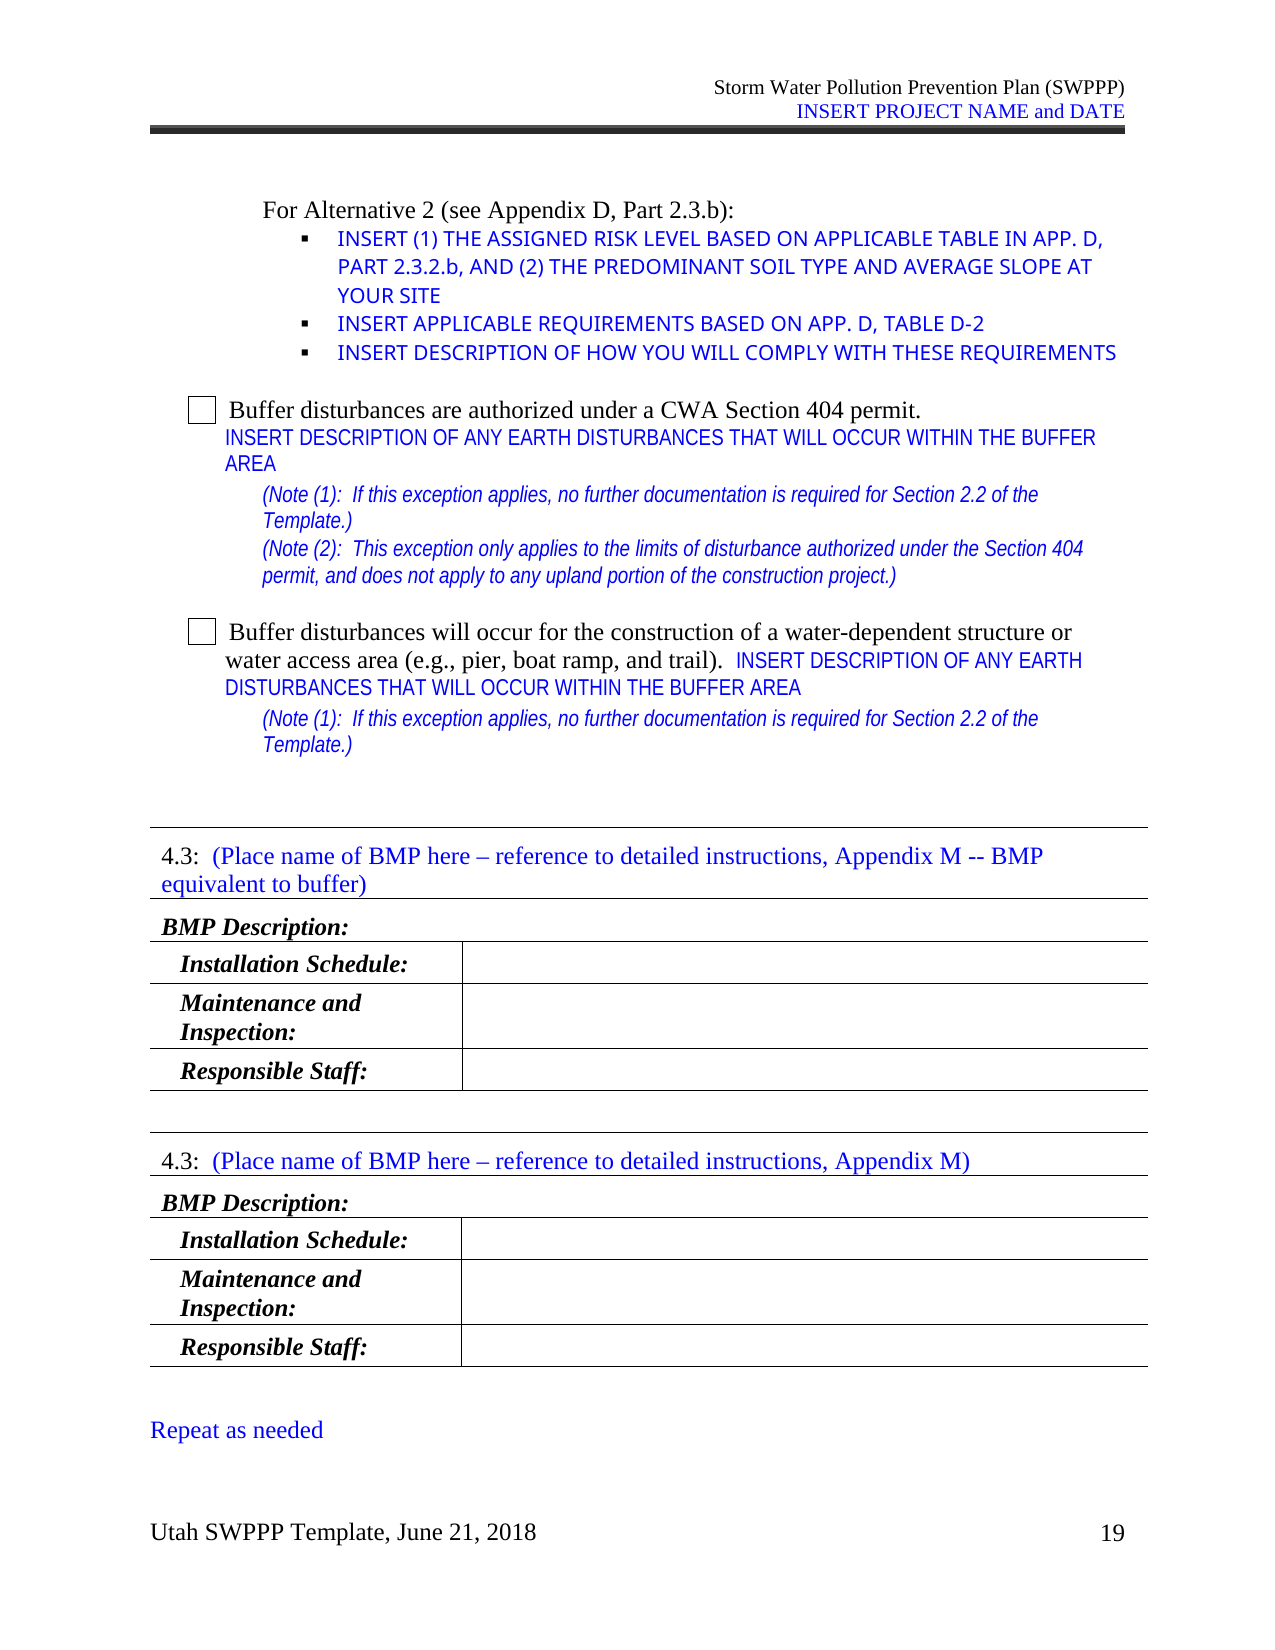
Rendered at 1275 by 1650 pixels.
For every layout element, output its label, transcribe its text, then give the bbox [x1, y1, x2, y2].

table_cell [463, 1049, 1147, 1090]
table_cell [462, 1218, 1147, 1259]
list INSERT DESCRIPTION OF HOW YOU WILL COMPLY WITH THESE REQUIREMENTS [300, 338, 1125, 366]
text Buffer disturbances will occur for the construction of a water-dependent structure or water access area (e.g., pier, boat ramp, and trail). INSERT DESCRIPTION OF ANY EARTH DISTURBANCES THAT WILL OCCUR WITHIN THE BUFFER AREA [187, 617, 1125, 701]
text Buffer disturbances are authorized under a CWA Section 404 permit. [187, 395, 1125, 424]
text For Alternative 2 (see Appendix D, Part 2.3.b): [262, 195, 1125, 224]
text (Note (2): This exception only applies to the limits of disturbance authorized under the Section 404 permit, and does not apply to any upland portion of the construction project.) [262, 535, 1125, 588]
text (Note (1): If this exception applies, no further documentation is required for Section 2.2 of the Template.) [262, 481, 1125, 533]
text INSERT DESCRIPTION OF ANY EARTH DISTURBANCES THAT WILL OCCUR WITHIN THE BUFFER AREA [225, 424, 1125, 476]
table_cell [462, 1325, 1147, 1366]
table_cell Responsible Staff: [150, 1325, 461, 1366]
table_cell BMP Description: [150, 1176, 1147, 1217]
list INSERT (1) THE ASSIGNED RISK LEVEL BASED ON APPLICABLE TABLE IN APP. D, PART 2.3.2.b, AND (2) THE PREDOMINANT SOIL TYPE AND AVERAGE SLOPE AT YOUR SITE [300, 224, 1125, 309]
table_cell BMP Description: [150, 899, 1147, 941]
table_cell Installation Schedule: [150, 942, 462, 983]
table_cell Installation Schedule: [150, 1218, 461, 1259]
table_header 4.3: (Place name of BMP here – reference to detailed instructions, Appendix M -- BMP equivalent to buffer) [150, 828, 1147, 898]
table_cell Maintenance and Inspection: [150, 1260, 461, 1324]
table_cell [463, 984, 1147, 1048]
table_cell Responsible Staff: [150, 1049, 462, 1090]
table_cell [462, 1260, 1147, 1324]
list INSERT APPLICABLE REQUIREMENTS BASED ON APP. D, TABLE D-2 [300, 309, 1125, 338]
text Repeat as needed [150, 1415, 1125, 1444]
text (Note (1): If this exception applies, no further documentation is required for Section 2.2 of the Template.) [262, 705, 1125, 757]
table_header 4.3: (Place name of BMP here – reference to detailed instructions, Appendix M) [150, 1133, 1147, 1174]
table_cell Maintenance and Inspection: [150, 984, 462, 1048]
table_cell [463, 942, 1147, 983]
